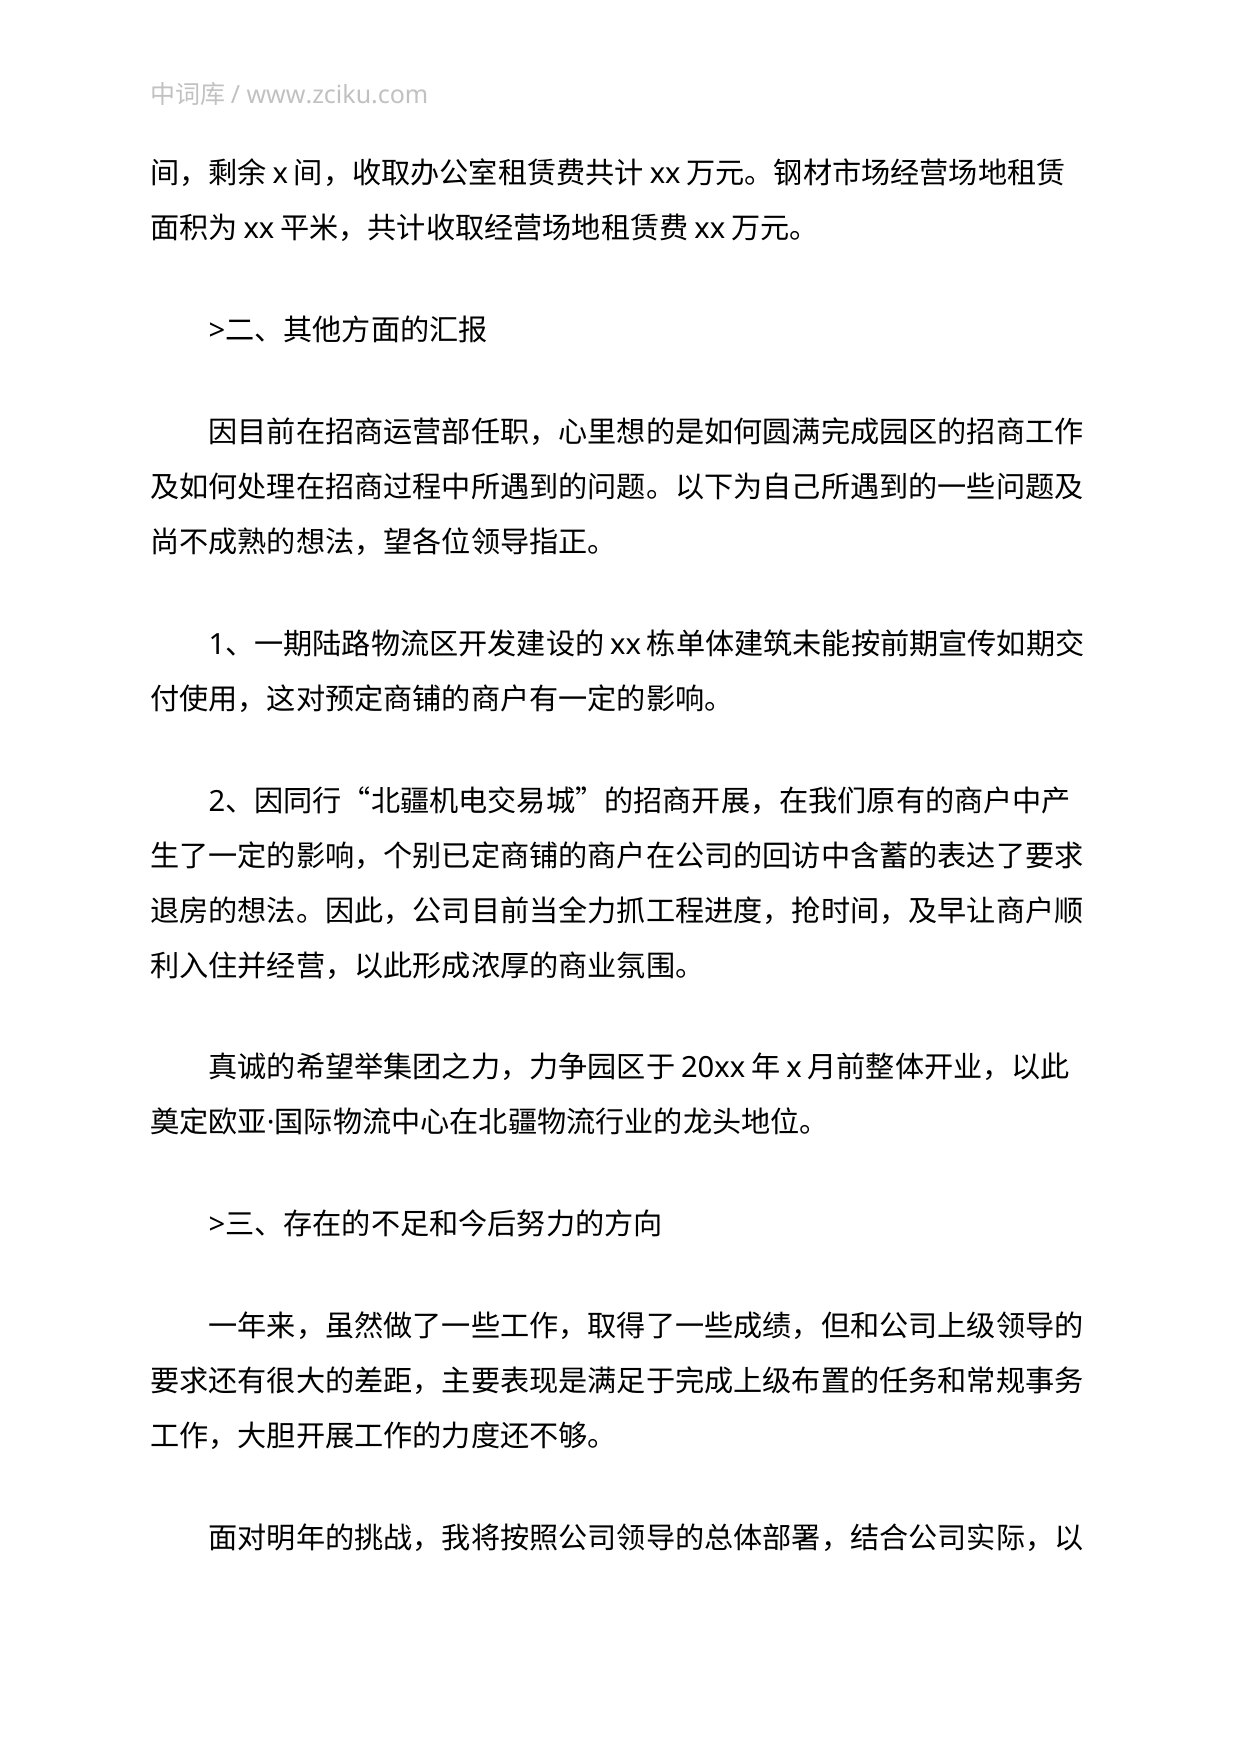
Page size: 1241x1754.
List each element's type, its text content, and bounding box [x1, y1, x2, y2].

text >三、存在的不足和今后努力的方向 [150, 1201, 1090, 1243]
text 1、一期陆路物流区开发建设的xx栋单体建筑未能按前期宣传如期交付使用，这对预定商铺的商户有一定的影响。 [150, 621, 1090, 718]
text 2、因同行“北疆机电交易城”的招商开展，在我们原有的商户中产生了一定的影响，个别已定商铺的商户在公司的回访中含蓄的表达了要求退房的想法。因此，公司目前当全力抓工程进度，抢时间，及早让商户顺利入住并经营，以此形成浓厚的商业氛围。 [150, 777, 1090, 984]
text 真诚的希望举集团之力，力争园区于20xx年x月前整体开业，以此奠定欧亚·国际物流中心在北疆物流行业的龙头地位。 [150, 1044, 1090, 1141]
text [150, 1514, 1090, 1557]
text >二、其他方面的汇报 [150, 307, 1090, 349]
text 一年来，虽然做了一些工作，取得了一些成绩，但和公司上级领导的要求还有很大的差距，主要表现是满足于完成上级布置的任务和常规事务工作，大胆开展工作的力度还不够。 [150, 1303, 1090, 1455]
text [150, 150, 1090, 247]
text 因目前在招商运营部任职，心里想的是如何圆满完成园区的招商工作及如何处理在招商过程中所遇到的问题。以下为自己所遇到的一些问题及尚不成熟的想法，望各位领导指正。 [150, 409, 1090, 561]
